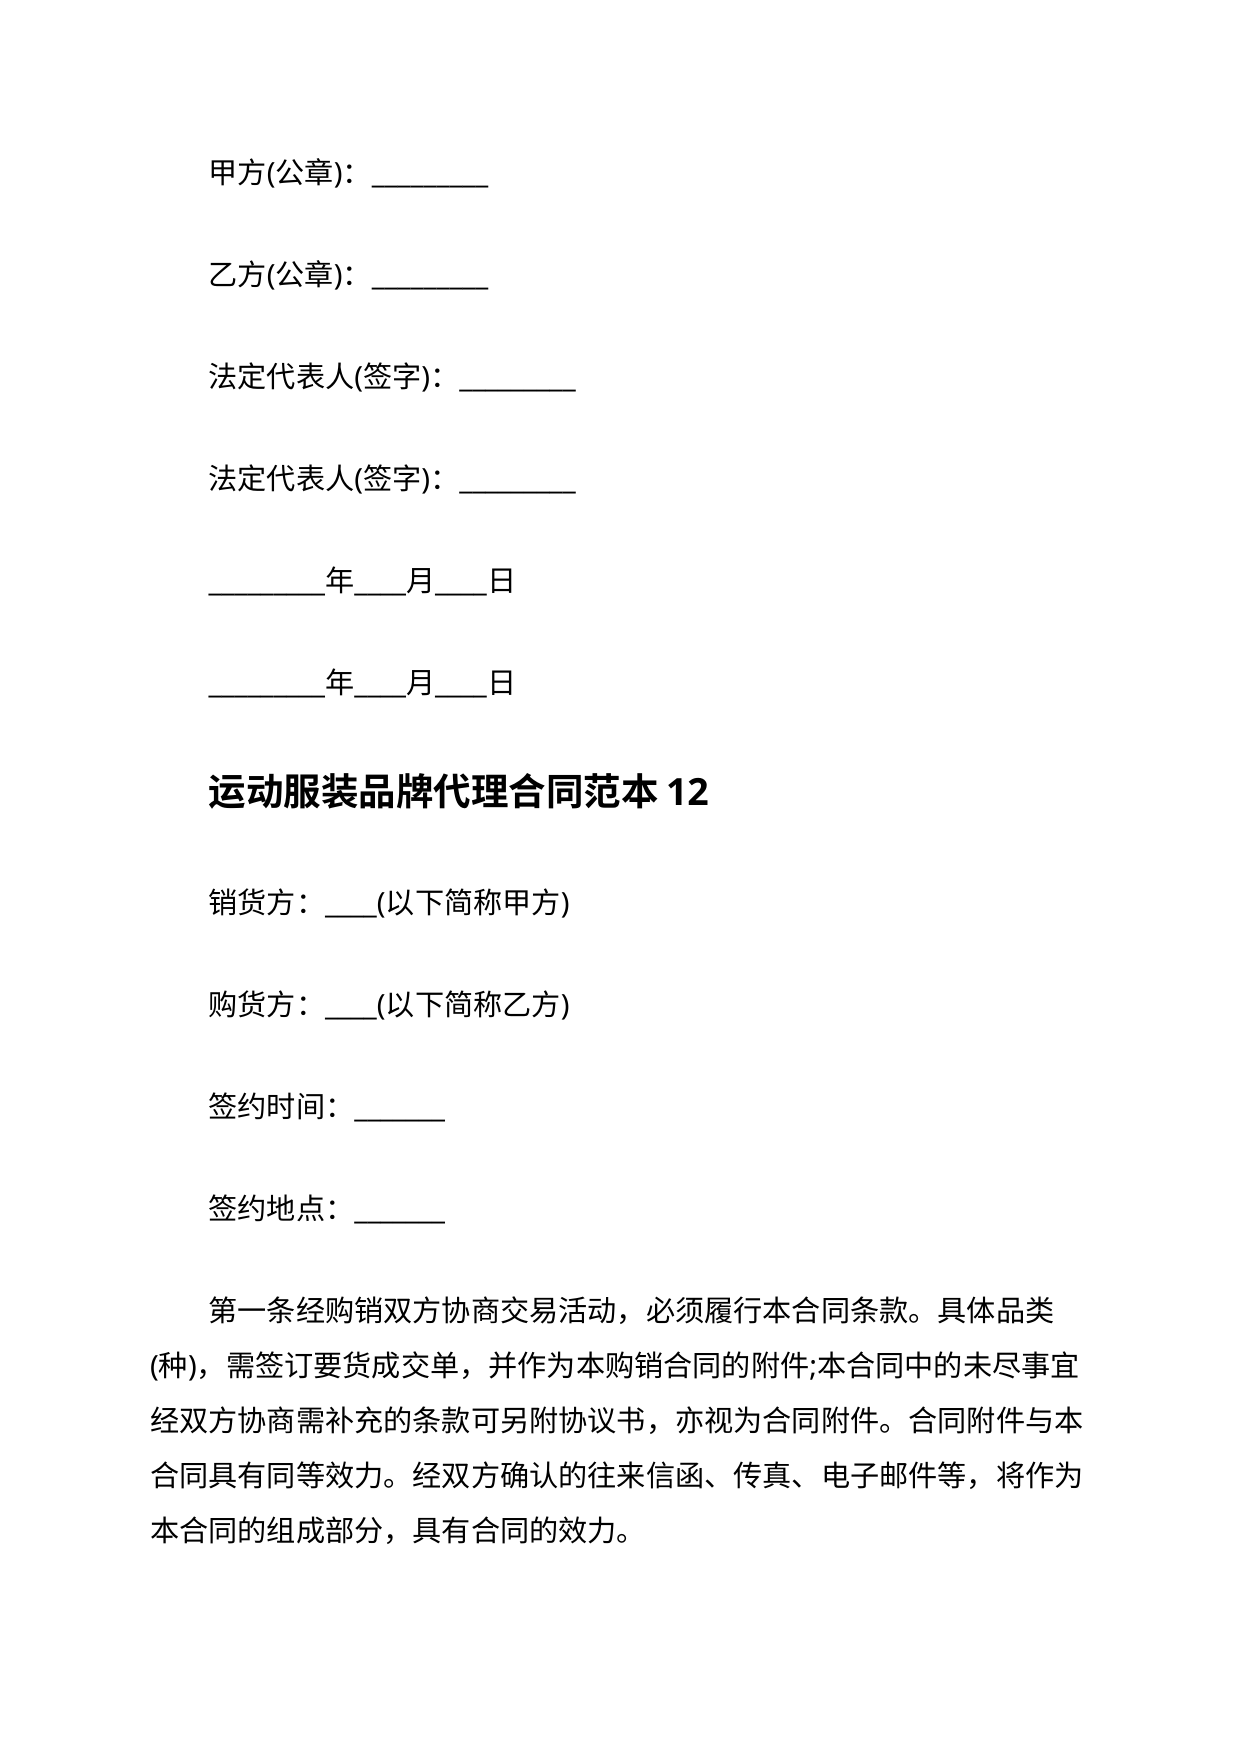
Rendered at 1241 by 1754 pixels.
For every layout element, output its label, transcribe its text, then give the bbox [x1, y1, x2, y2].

text 运动服装品牌代理合同范本12 [150, 762, 1090, 816]
text 签约地点：_______ [150, 1185, 1090, 1228]
text _________年____月____日 [150, 660, 1090, 702]
text 法定代表人(签字)：_________ [150, 456, 1090, 498]
text 销货方：____(以下简称甲方) [150, 879, 1090, 922]
text 第一条经购销双方协商交易活动，必须履行本合同条款。具体品类(种)，需签订要货成交单，并作为本购销合同的附件;本合同中的未尽事宜经双方协商需补充的条款可另附协议书，亦视为合同附件。合同附件与本合同具有同等效力。经双方确认的往来信函、传真、电子邮件等，将作为本合同的组成部分，具有合同的效力。 [150, 1287, 1090, 1549]
text 法定代表人(签字)：_________ [150, 354, 1090, 396]
text _________年____月____日 [150, 558, 1090, 600]
text 签约时间：_______ [150, 1083, 1090, 1126]
text 购货方：____(以下简称乙方) [150, 981, 1090, 1024]
text 乙方(公章)：_________ [150, 252, 1090, 294]
text 甲方(公章)：_________ [150, 150, 1090, 192]
